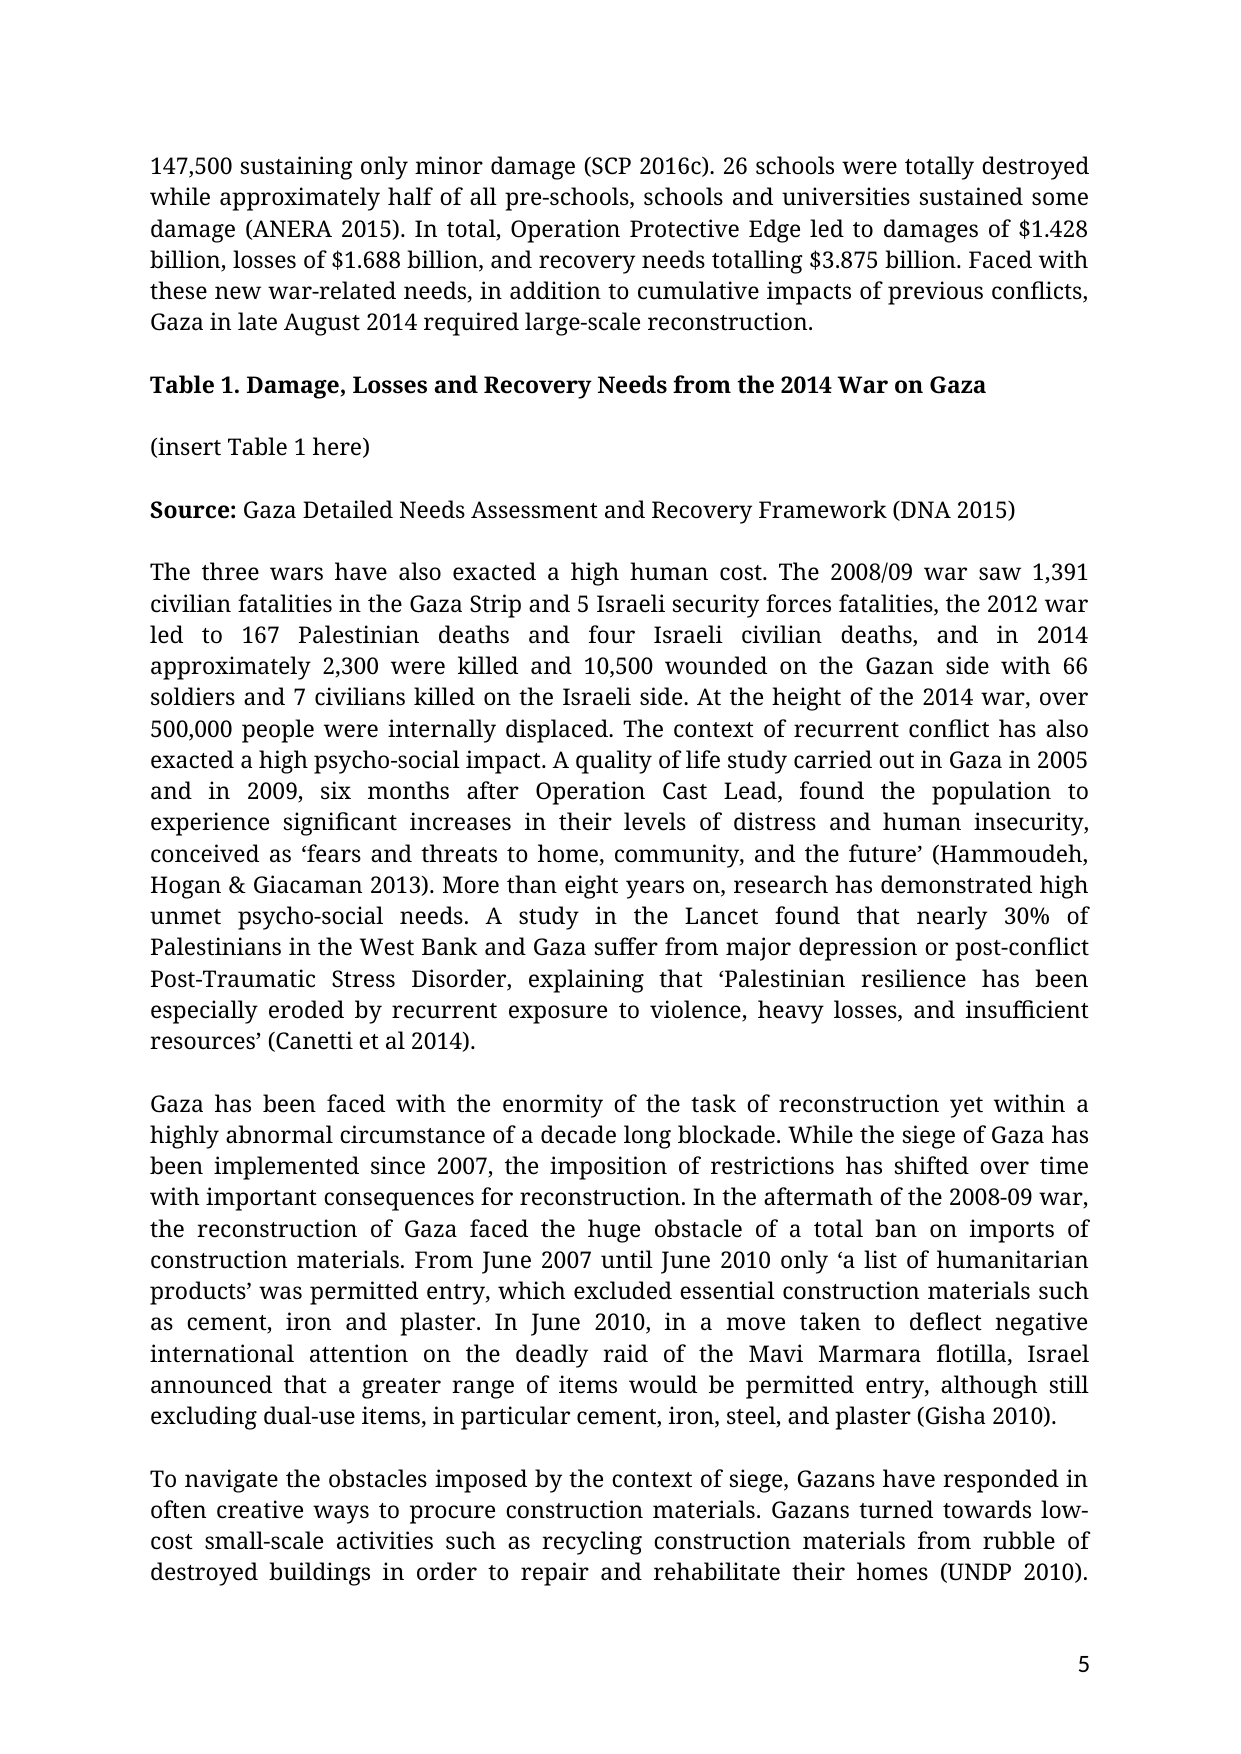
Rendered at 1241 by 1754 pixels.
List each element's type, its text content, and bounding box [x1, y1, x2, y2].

text Table 1. Damage, Losses and Recovery Needs from the 2014 War on Gaza [150, 369, 1090, 400]
text The three wars have also exacted a high human cost. The 2008/09 war saw 1,391 civilian fatalities in the Gaza Strip and 5 Israeli security forces fatalities, the 2012 war led to 167 Palestinian deaths and four Israeli civilian deaths, and in 2014 approximately 2,300 were killed and 10,500 wounded on the Gazan side with 66 soldiers and 7 civilians killed on the Israeli side. At the height of the 2014 war, over 500,000 people were internally displaced. The context of recurrent conflict has also exacted a high psycho-social impact. A quality of life study carried out in Gaza in 2005 and in 2009, six months after Operation Cast Lead, found the population to experience significant increases in their levels of distress and human insecurity, conceived as ‘fears and threats to home, community, and the future’ (Hammoudeh, Hogan & Giacaman 2013). More than eight years on, research has demonstrated high unmet psycho-social needs. A study in the Lancet found that nearly 30% of Palestinians in the West Bank and Gaza suffer from major depression or post-conflict Post-Traumatic Stress Disorder, explaining that ‘Palestinian resilience has been especially eroded by recurrent exposure to violence, heavy losses, and insufficient resources’ (Canetti et al 2014). [150, 556, 1090, 1056]
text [150, 150, 1090, 337]
text Gaza has been faced with the enormity of the task of reconstruction yet within a highly abnormal circumstance of a decade long blockade. While the siege of Gaza has been implemented since 2007, the imposition of restrictions has shifted over time with important consequences for reconstruction. In the aftermath of the 2008-09 war, the reconstruction of Gaza faced the huge obstacle of a total ban on imports of construction materials. From June 2007 until June 2010 only ‘a list of humanitarian products’ was permitted entry, which excluded essential construction materials such as cement, iron and plaster. In June 2010, in a move taken to deflect negative international attention on the deadly raid of the Mavi Marmara flotilla, Israel announced that a greater range of items would be permitted entry, although still excluding dual-use items, in particular cement, iron, steel, and plaster (Gisha 2010). [150, 1087, 1090, 1431]
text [150, 1462, 1090, 1587]
text Source: Gaza Detailed Needs Assessment and Recovery Framework (DNA 2015) [150, 494, 1090, 525]
text (insert Table 1 here) [150, 431, 1090, 462]
